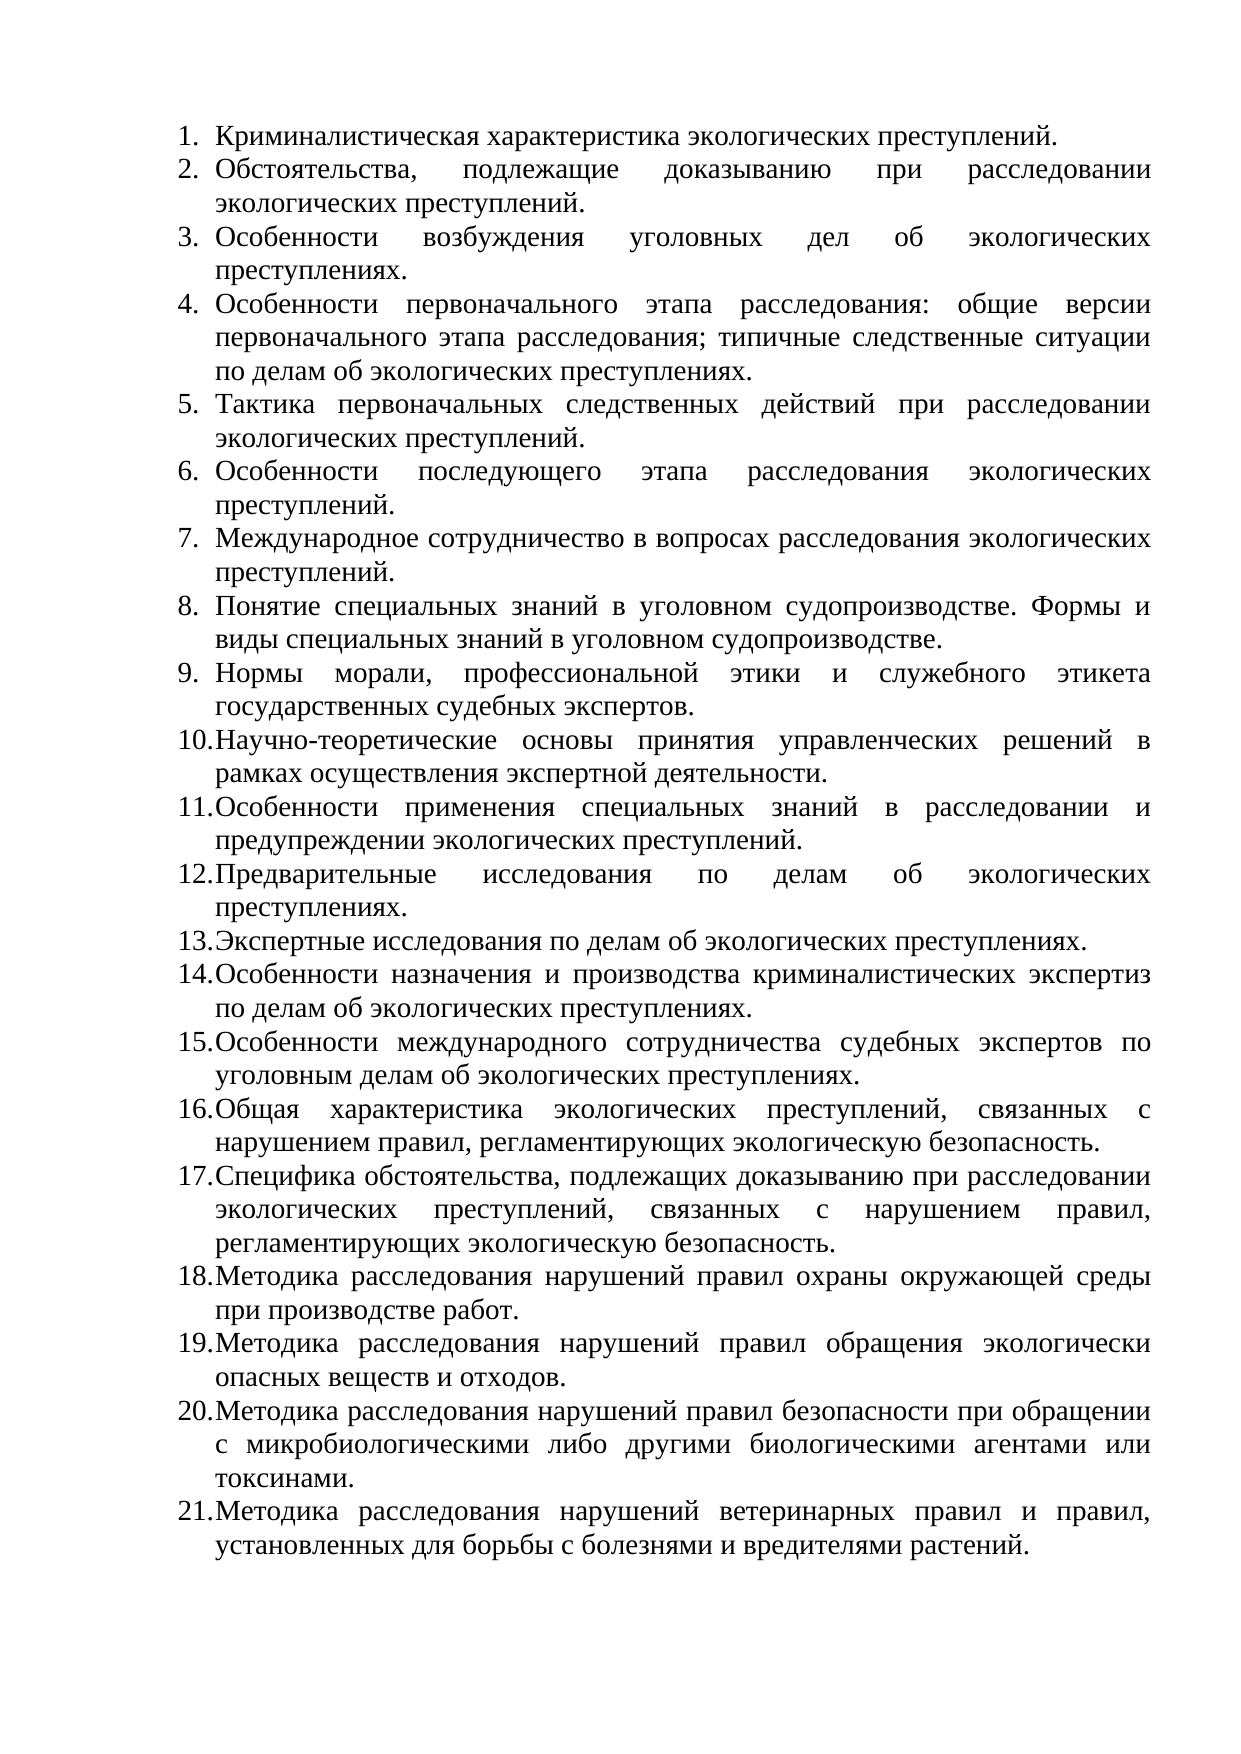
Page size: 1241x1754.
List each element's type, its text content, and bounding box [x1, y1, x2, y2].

list Общая характеристика экологических преступлений, связанных с нарушением правил, регламентирующих экологическую безопасность. [177, 1091, 1152, 1158]
list Методика расследования нарушений правил охраны окружающей среды при производстве работ. [177, 1258, 1152, 1326]
list Методика расследования нарушений ветеринарных правил и правил, установленных для борьбы с болезнями и вредителями растений. [177, 1493, 1152, 1560]
list Предварительные исследования по делам об экологических преступлениях. [177, 856, 1152, 923]
list Тактика первоначальных следственных действий при расследовании экологических преступлений. [177, 386, 1152, 453]
list Специфика обстоятельства, подлежащих доказыванию при расследовании экологических преступлений, связанных с нарушением правил, регламентирующих экологическую безопасность. [177, 1158, 1152, 1258]
list Международное сотрудничество в вопросах расследования экологических преступлений. [177, 521, 1152, 588]
list Особенности первоначального этапа расследования: общие версии первоначального этапа расследования; типичные следственные ситуации по делам об экологических преступлениях. [177, 286, 1152, 386]
list Особенности последующего этапа расследования экологических преступлений. [177, 453, 1152, 521]
list Особенности возбуждения уголовных дел об экологических преступлениях. [177, 219, 1152, 286]
list Понятие специальных знаний в уголовном судопроизводстве. Формы и виды специальных знаний в уголовном судопроизводстве. [177, 588, 1152, 655]
list Обстоятельства, подлежащие доказыванию при расследовании экологических преступлений. [177, 152, 1152, 219]
list Методика расследования нарушений правил безопасности при обращении с микробиологическими либо другими биологическими агентами или токсинами. [177, 1393, 1152, 1493]
list Научно-теоретические основы принятия управленческих решений в рамках осуществления экспертной деятельности. [177, 722, 1152, 789]
list Особенности назначения и производства криминалистических экспертиз по делам об экологических преступлениях. [177, 957, 1152, 1024]
list Экспертные исследования по делам об экологических преступлениях. [177, 923, 1152, 957]
list Особенности международного сотрудничества судебных экспертов по уголовным делам об экологических преступлениях. [177, 1024, 1152, 1091]
list Нормы морали, профессиональной этики и служебного этикета государственных судебных экспертов. [177, 655, 1152, 722]
list Особенности применения специальных знаний в расследовании и предупреждении экологических преступлений. [177, 789, 1152, 856]
list Криминалистическая характеристика экологических преступлений. [177, 118, 1152, 152]
list Методика расследования нарушений правил обращения экологически опасных веществ и отходов. [177, 1326, 1152, 1393]
